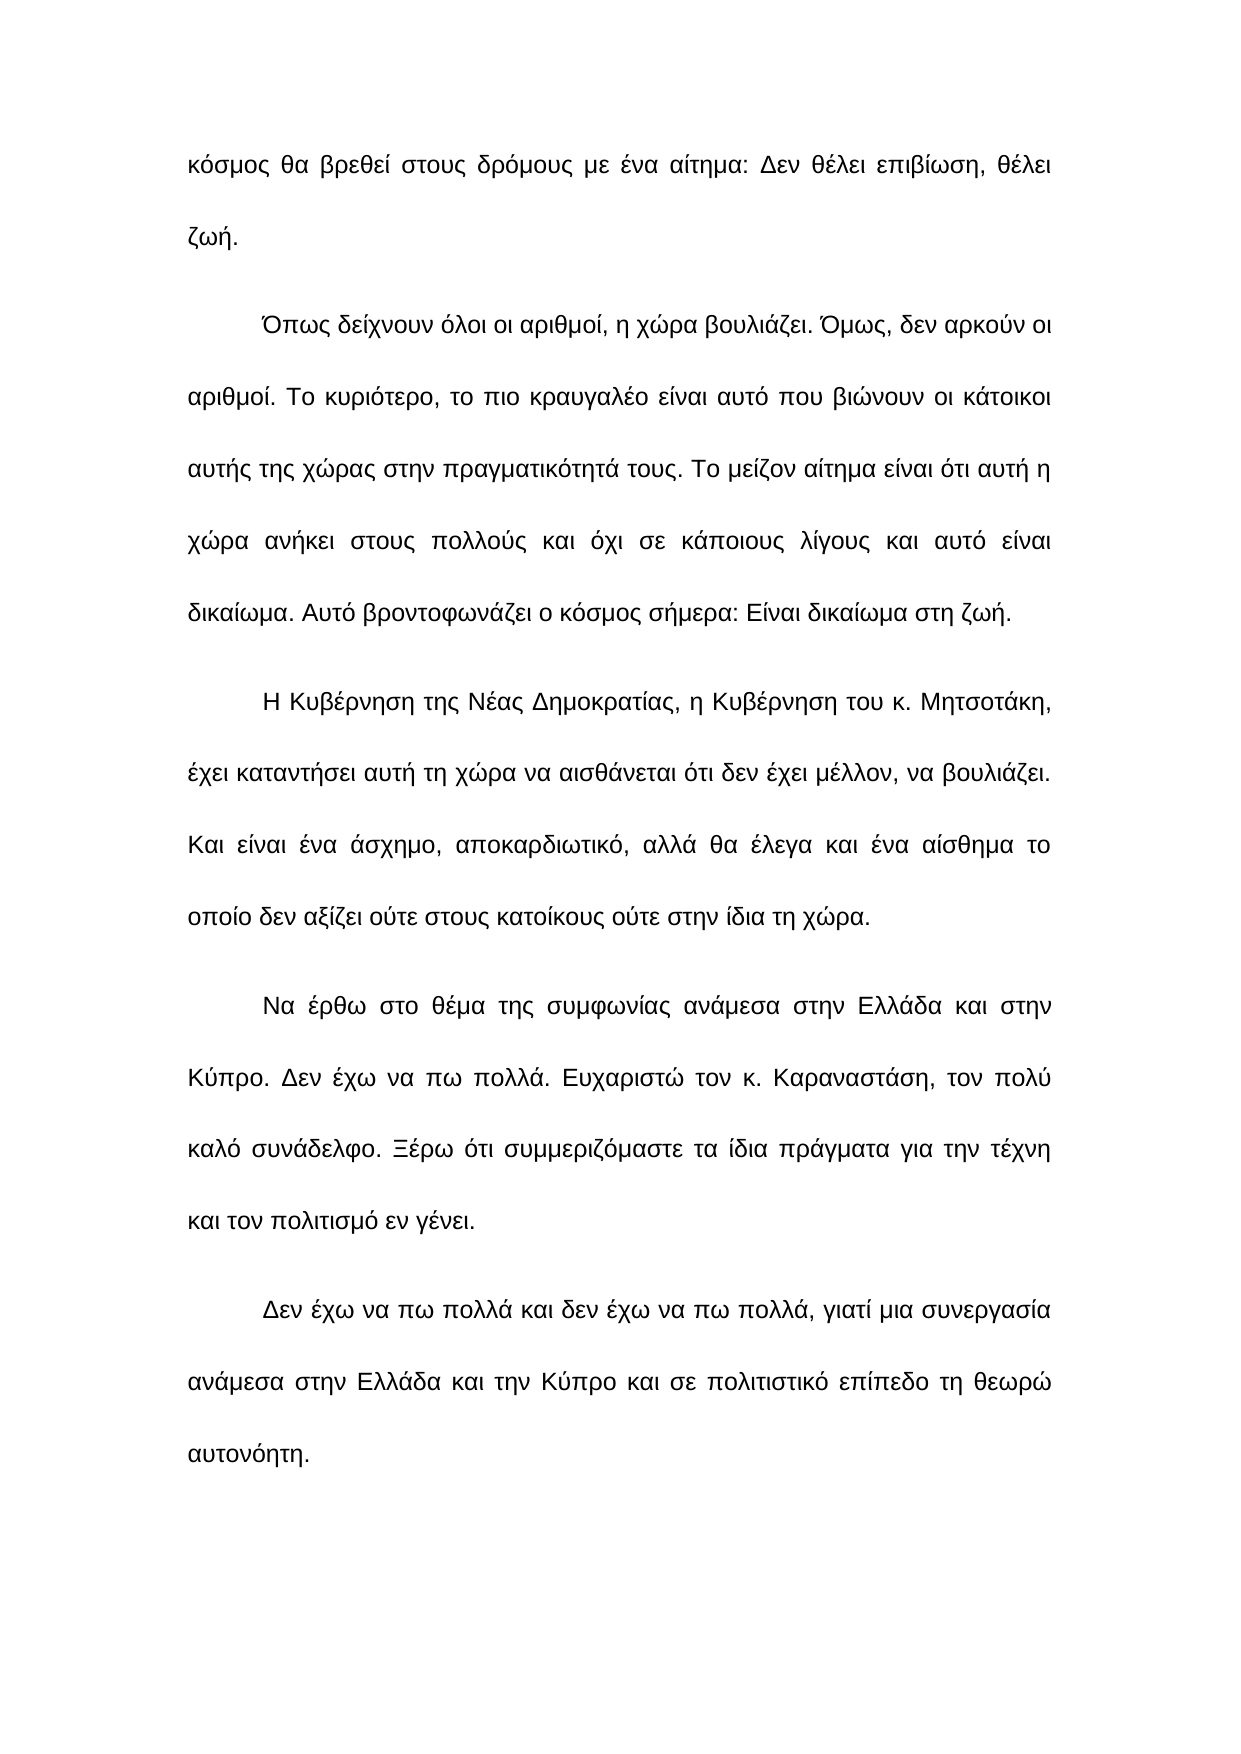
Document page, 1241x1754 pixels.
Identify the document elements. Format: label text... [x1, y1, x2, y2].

text Δεν έχω να πω πολλά και δεν έχω να πω πολλά, γιατί μια συνεργασία ανάμεσα στην Ελλάδα και την Κύπρο και σε πολιτιστικό επίπεδο τη θεωρώ αυτονόητη. [187, 1295, 1053, 1467]
text Να έρθω στο θέμα της συμφωνίας ανάμεσα στην Ελλάδα και στην Κύπρο. Δεν έχω να πω πολλά. Ευχαριστώ τον κ. Καραναστάση, τον πολύ καλό συνάδελφο. Ξέρω ότι συμμεριζόμαστε τα ίδια πράγματα για την τέχνη και τον πολιτισμό εν γένει. [187, 991, 1053, 1235]
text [187, 150, 1053, 251]
text Όπως δείχνουν όλοι οι αριθμοί, η χώρα βουλιάζει. Όμως, δεν αρκούν οι αριθμοί. Το κυριότερο, το πιο κραυγαλέο είναι αυτό που βιώνουν οι κάτοικοι αυτής της χώρας στην πραγματικότητά τους. Το μείζον αίτημα είναι ότι αυτή η χώρα ανήκει στους πολλούς και όχι σε κάποιους λίγους και αυτό είναι δικαίωμα. Αυτό βροντοφωνάζει ο κόσμος σήμερα: Είναι δικαίωμα στη ζωή. [187, 310, 1053, 627]
text Η Κυβέρνηση της Νέας Δημοκρατίας, η Κυβέρνηση του κ. Μητσοτάκη, έχει καταντήσει αυτή τη χώρα να αισθάνεται ότι δεν έχει μέλλον, να βουλιάζει. Και είναι ένα άσχημο, αποκαρδιωτικό, αλλά θα έλεγα και ένα αίσθημα το οποίο δεν αξίζει ούτε στους κατοίκους ούτε στην ίδια τη χώρα. [187, 686, 1053, 931]
